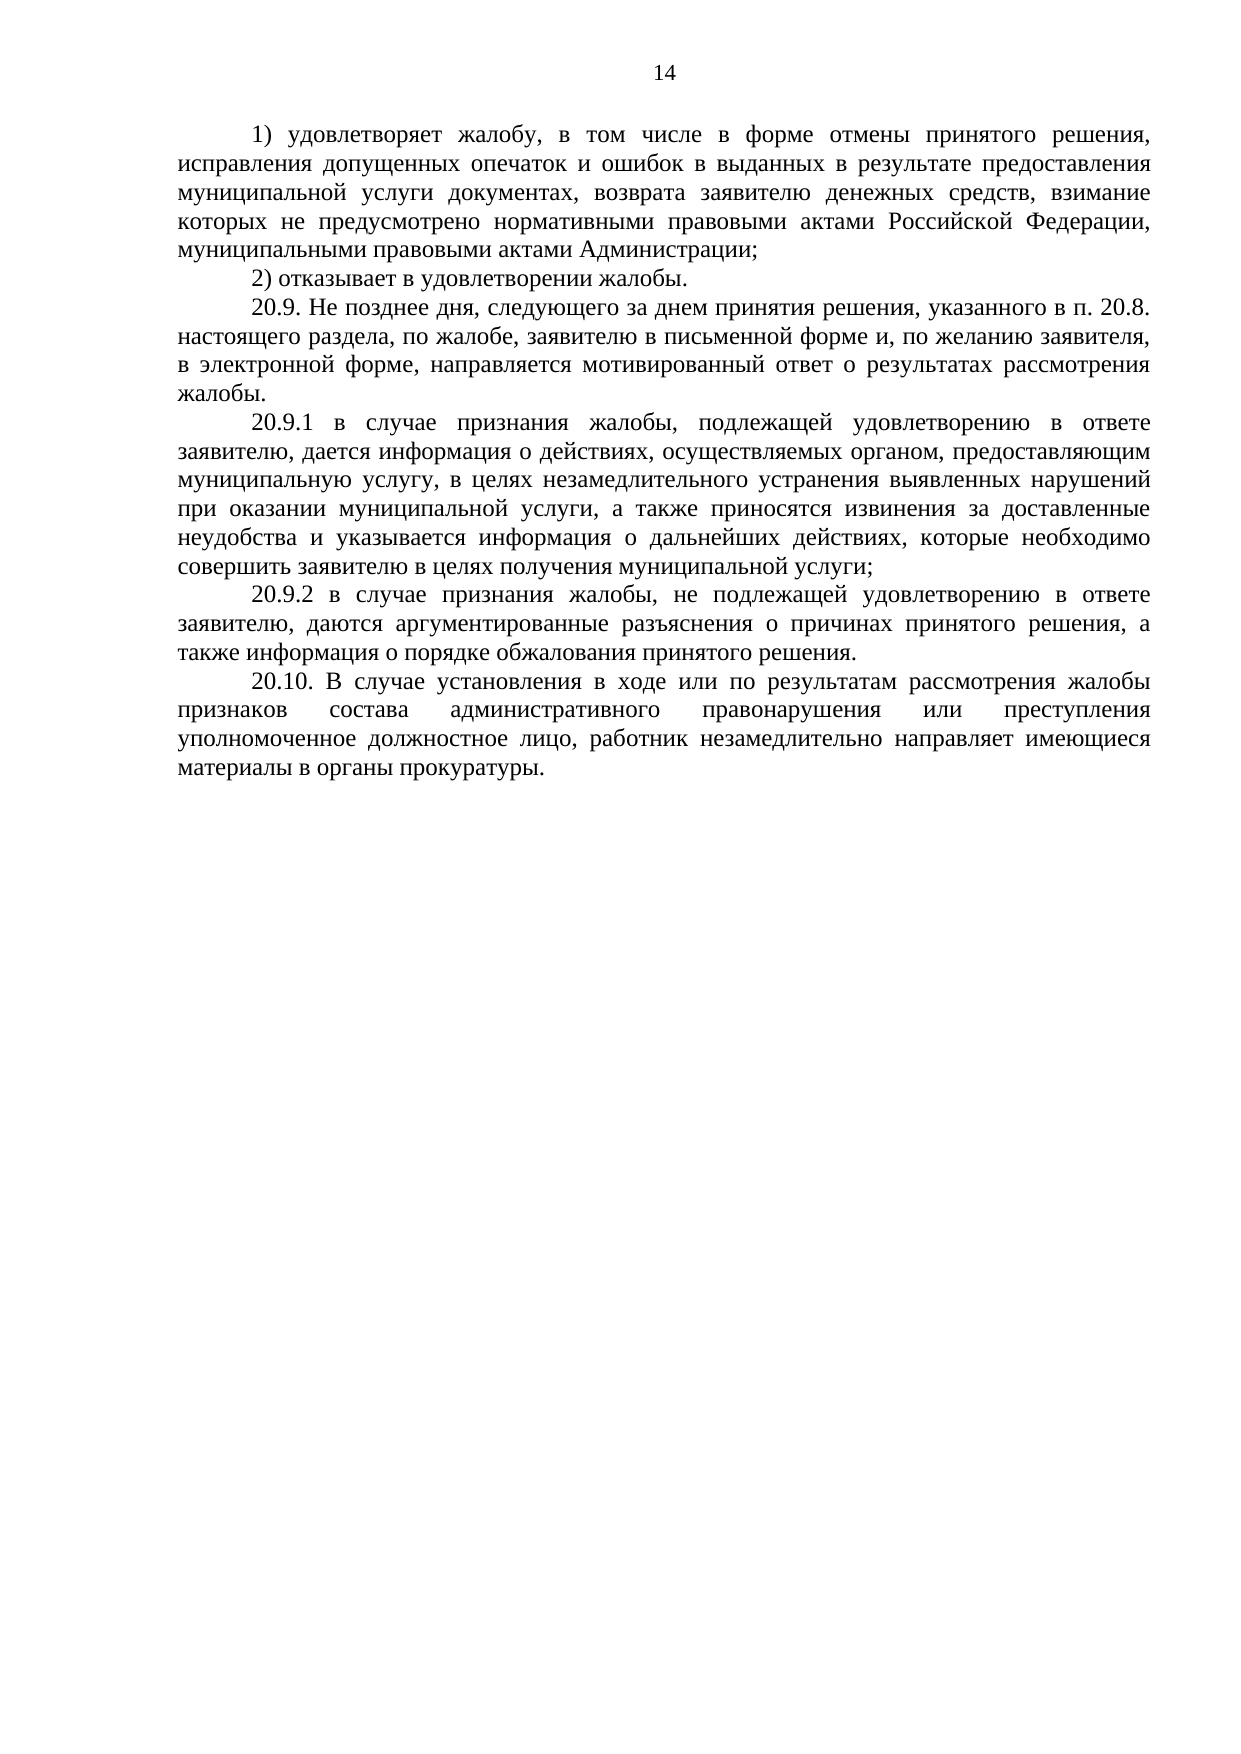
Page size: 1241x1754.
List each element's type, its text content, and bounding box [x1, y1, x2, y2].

text 1) удовлетворяет жалобу, в том числе в форме отмены принятого решения, исправления допущенных опечаток и ошибок в выданных в результате предоставления муниципальной услуги документах, возврата заявителю денежных средств, взимание которых не предусмотрено нормативными правовыми актами Российской Федерации, муниципальными правовыми актами Администрации; [177, 119, 1152, 263]
text 20.9.2 в случае признания жалобы, не подлежащей удовлетворению в ответе заявителю, даются аргументированные разъяснения о причинах принятого решения, а также информация о порядке обжалования принятого решения. [177, 579, 1152, 666]
text 2) отказывает в удовлетворении жалобы. [177, 263, 1152, 292]
text 20.10. В случае установления в ходе или по результатам рассмотрения жалобы признаков состава административного правонарушения или преступления уполномоченное должностное лицо, работник незамедлительно направляет имеющиеся материалы в органы прокуратуры. [177, 666, 1152, 781]
text 20.9. Не позднее дня, следующего за днем принятия решения, указанного в п. 20.8. настоящего раздела, по жалобе, заявителю в письменной форме и, по желанию заявителя, в электронной форме, направляется мотивированный ответ о результатах рассмотрения жалобы. [177, 292, 1152, 407]
text 20.9.1 в случае признания жалобы, подлежащей удовлетворению в ответе заявителю, дается информация о действиях, осуществляемых органом, предоставляющим муниципальную услугу, в целях незамедлительного устранения выявленных нарушений при оказании муниципальной услуги, а также приносятся извинения за доставленные неудобства и указывается информация о дальнейших действиях, которые необходимо совершить заявителю в целях получения муниципальной услуги; [177, 407, 1152, 579]
